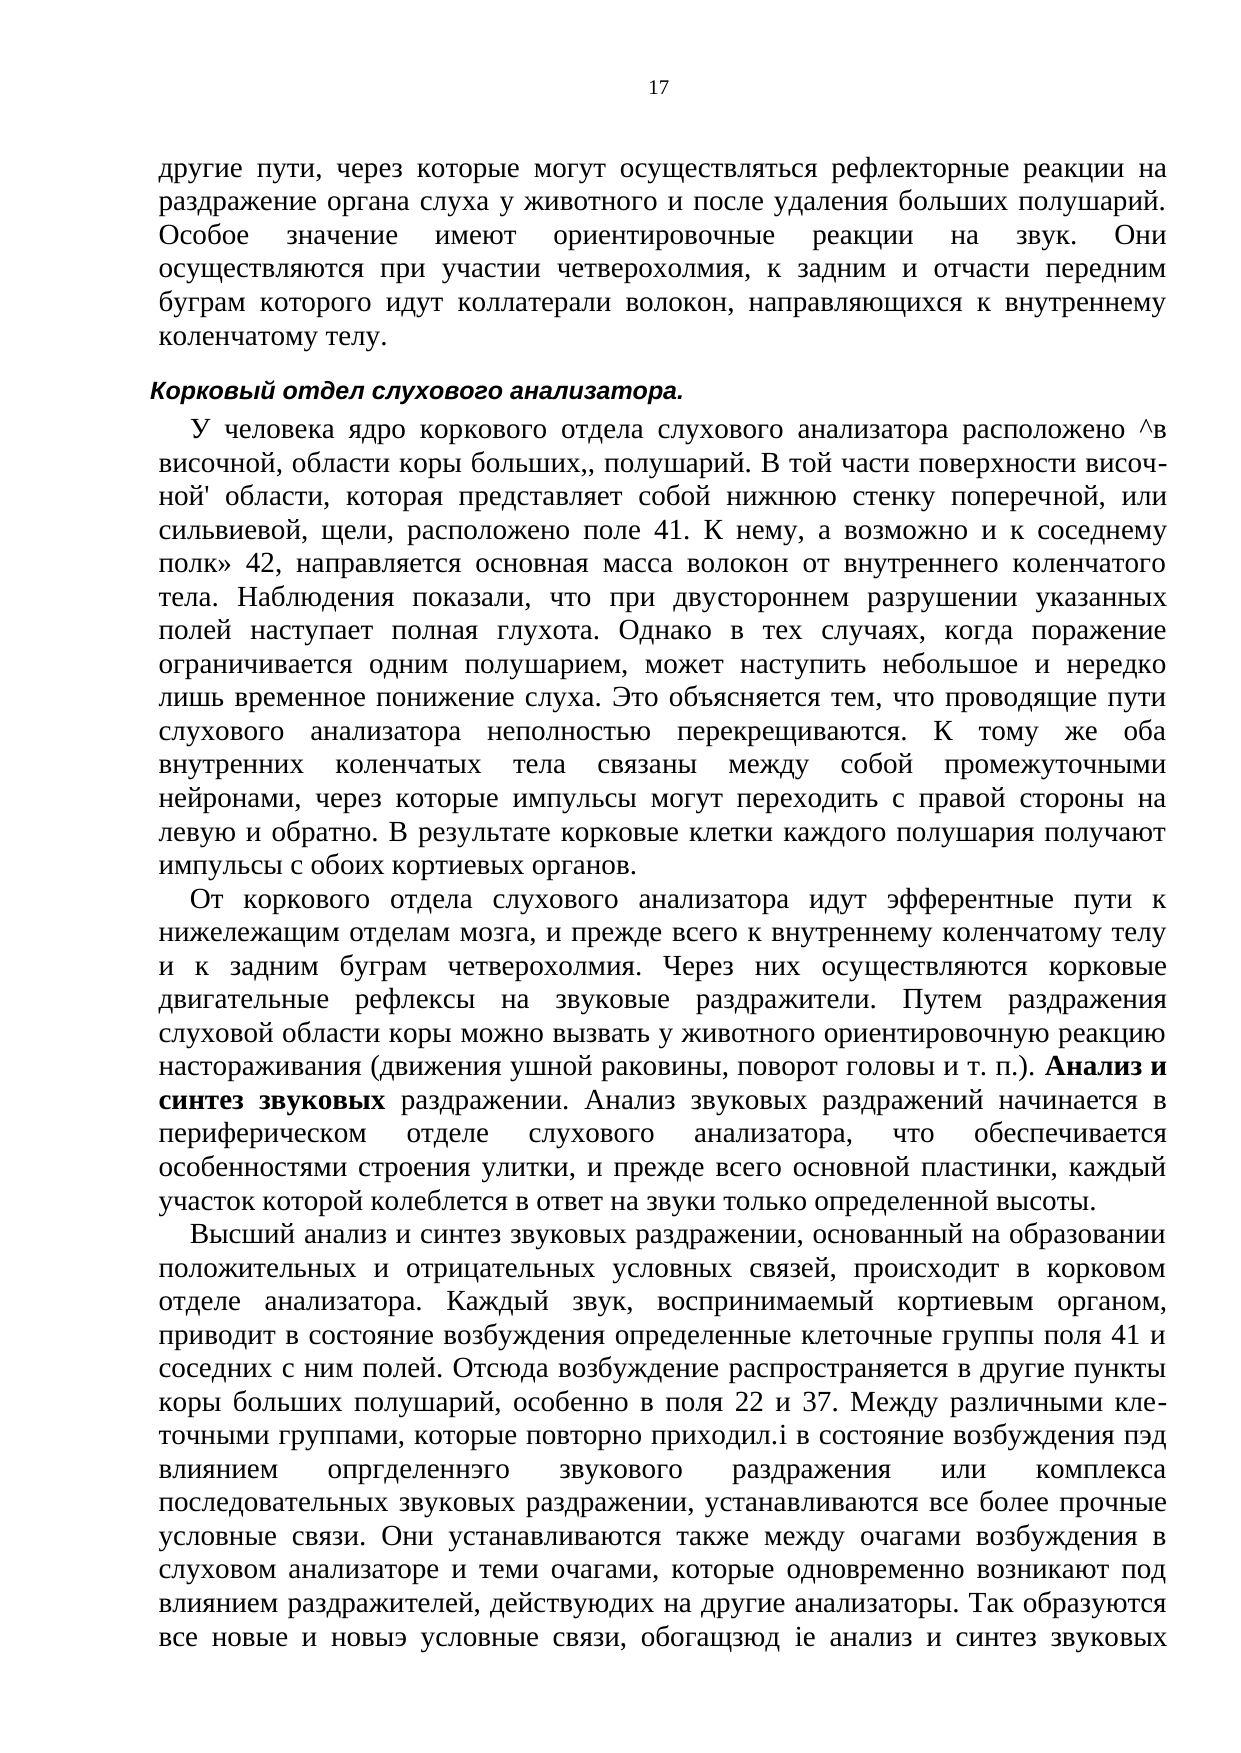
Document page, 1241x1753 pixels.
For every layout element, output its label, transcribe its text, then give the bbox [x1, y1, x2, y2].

subtitle Корковый отдел слухового анализатора. [150, 376, 1167, 405]
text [158, 1216, 1167, 1652]
text От коркового отдела слухового анализатора идут эфферентные пути к нижележащим отделам мозга, и прежде всего к внутреннему коленчатому телу и к задним буграм четверохолмия. Через них осуществляются корковые двигательные рефлексы на звуковые раздражители. Путем раздражения слуховой области коры можно вызвать у животного ориентировочную реакцию настораживания (движения ушной раковины, поворот головы и т. п.). Анализ и синтез звуковых раздражении. Анализ звуковых раздражений начинается в периферическом отделе слухового анализатора, что обеспечивается особенностями строения улитки, и прежде всего основной пластинки, каждый участок которой колеблется в ответ на звуки только определенной высоты. [158, 881, 1167, 1216]
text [158, 150, 1167, 351]
text У человека ядро коркового отдела слухового анализатора расположено ^в височной, области коры больших,, полушарий. В той части поверхности височной' области, которая представляет собой нижнюю стенку поперечной, или сильвиевой, щели, расположено поле 41. К нему, а возможно и к соседнему полк» 42, направляется основная масса волокон от внутреннего коленчатого тела. Наблюдения показали, что при двустороннем разрушении указанных полей наступает полная глухота. Однако в тех случаях, когда поражение ограничивается одним полушарием, может наступить небольшое и нередко лишь временное понижение слуха. Это объясняется тем, что проводящие пути слухового анализатора неполностью перекрещиваются. К тому же оба внутренних коленчатых тела связаны между собой промежуточными нейронами, через которые импульсы могут переходить с правой стороны на левую и обратно. В результате корковые клетки каждого полушария получают импульсы с обоих кортиевых органов. [158, 411, 1167, 881]
